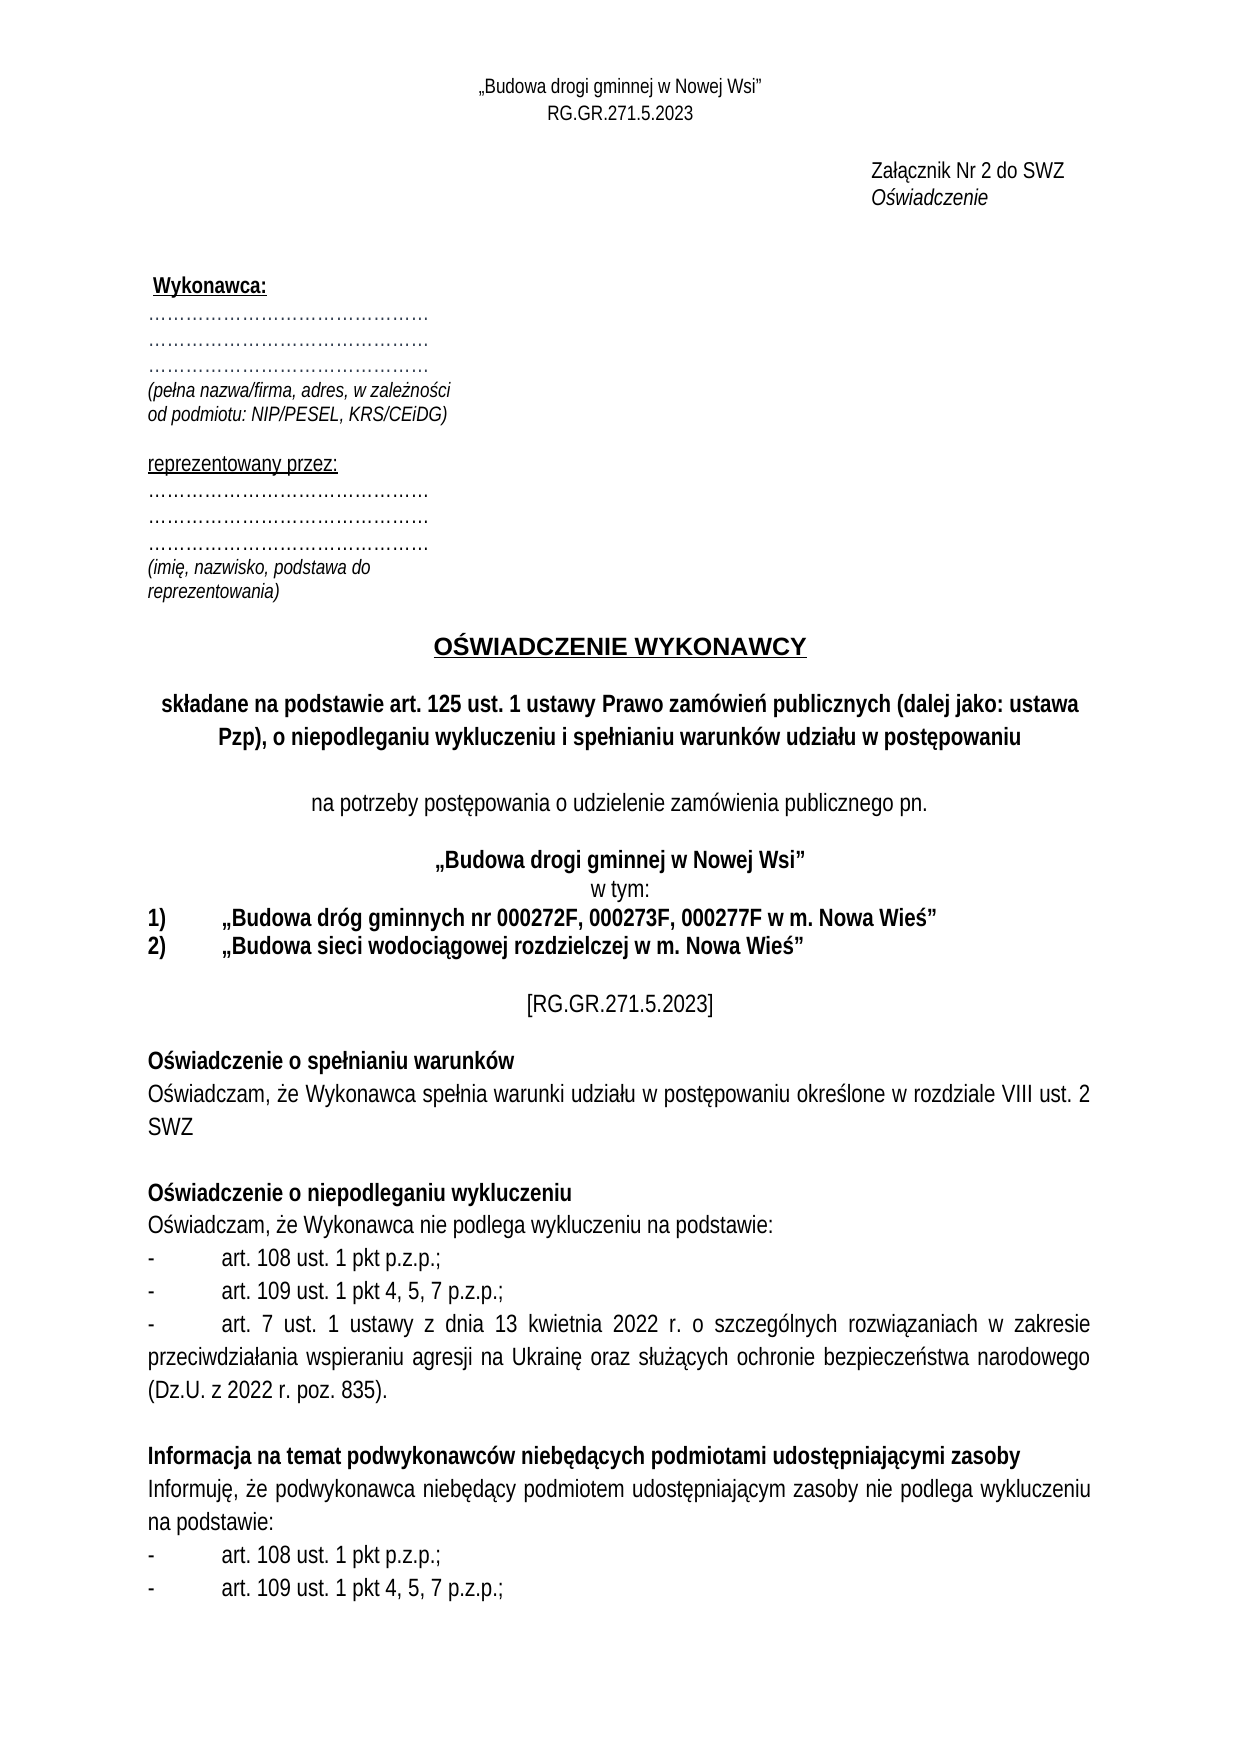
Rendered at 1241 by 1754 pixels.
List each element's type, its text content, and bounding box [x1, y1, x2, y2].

text Oświadczam, że Wykonawca nie podlega wykluczeniu na podstawie: [148, 1211, 1093, 1239]
table_cell ……………………………………… [136, 476, 502, 502]
table_header Wykonawca: [136, 272, 502, 299]
text - art. 109 ust. 1 pkt 4, 5, 7 p.z.p.; [148, 1276, 1093, 1305]
text składane na podstawie art. 125 ust. 1 ustawy Prawo zamówień publicznych (dalej jako: ustawa Pzp), o niepodleganiu wykluczeniu i spełnianiu warunków udziału w postępowaniu [148, 689, 1093, 751]
table_cell ……………………………………… [136, 502, 502, 529]
table_cell reprezentowany przez: [136, 450, 502, 476]
text na potrzeby postępowania o udzielenie zamówienia publicznego pn. [148, 788, 1093, 817]
text Załącznik Nr 2 do SWZ Oświadczenie [871, 157, 1093, 210]
table_cell ……………………………………… [136, 529, 502, 555]
text 2) „Budowa sieci wodociągowej rozdzielczej w m. Nowa Wieś” [148, 931, 1093, 960]
table_cell (imię, nazwisko, podstawa do reprezentowania) [136, 555, 502, 603]
text „Budowa drogi gminnej w Nowej Wsi” [148, 845, 1093, 874]
text w tym: [148, 874, 1093, 903]
text Oświadczenie o niepodleganiu wykluczeniu [148, 1178, 1093, 1206]
text Oświadczam, że Wykonawca spełnia warunki udziału w postępowaniu określone w rozdziale VIII ust. 2 SWZ [148, 1079, 1093, 1140]
table_cell (pełna nazwa/firma, adres, w zależności od podmiotu: NIP/PESEL, KRS/CEiDG) [136, 378, 502, 449]
text Informuję, że podwykonawca niebędący podmiotem udostępniającym zasoby nie podlega wykluczeniu na podstawie: [148, 1474, 1093, 1535]
text Informacja na temat podwykonawców niebędących podmiotami udostępniającymi zasoby [148, 1441, 1093, 1469]
table_cell ……………………………………… [136, 351, 502, 378]
text - art. 108 ust. 1 pkt p.z.p.; [148, 1540, 1093, 1568]
table_cell ……………………………………… [136, 299, 502, 325]
text [RG.GR.271.5.2023] [148, 989, 1093, 1017]
text - art. 109 ust. 1 pkt 4, 5, 7 p.z.p.; [148, 1573, 1093, 1601]
text OŚWIADCZENIE WYKONAWCY [148, 632, 1093, 660]
text 1) „Budowa dróg gminnych nr 000272F, 000273F, 000277F w m. Nowa Wieś” [148, 903, 1093, 931]
table_cell ……………………………………… [136, 325, 502, 351]
text - art. 108 ust. 1 pkt p.z.p.; [148, 1243, 1093, 1272]
text Oświadczenie o spełnianiu warunków [148, 1046, 1093, 1074]
